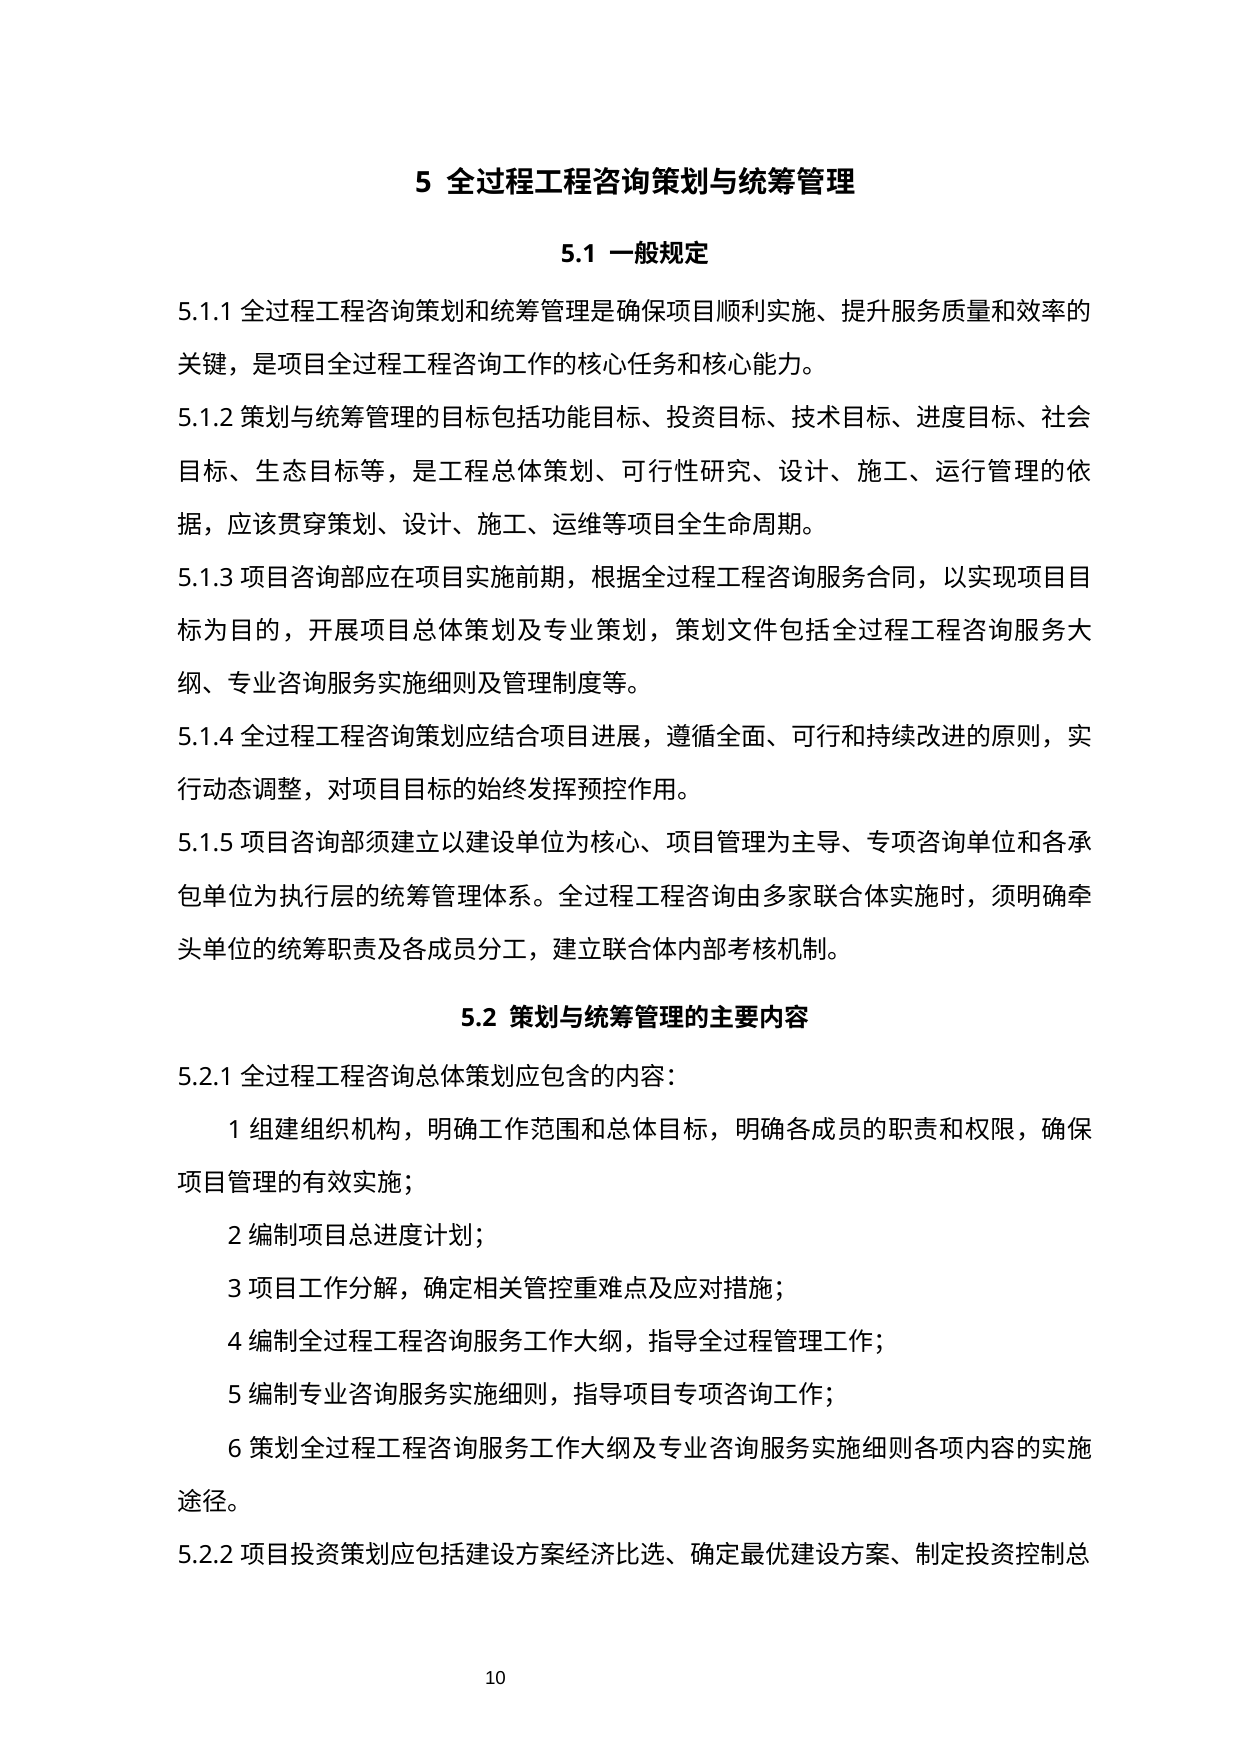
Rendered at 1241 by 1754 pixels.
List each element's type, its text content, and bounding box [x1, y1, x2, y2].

subtitle 5.2 策划与统筹管理的主要内容 [177, 981, 1093, 1034]
text 2 编制项目总进度计划； [177, 1199, 1093, 1252]
text 5.2.1 全过程工程咨询总体策划应包含的内容： [177, 1039, 1093, 1092]
text 5.1.3 项目咨询部应在项目实施前期，根据全过程工程咨询服务合同，以实现项目目标为目的，开展项目总体策划及专业策划，策划文件包括全过程工程咨询服务大纲、专业咨询服务实施细则及管理制度等。 [177, 540, 1093, 700]
list 5 编制专业咨询服务实施细则，指导项目专项咨询工作； [177, 1358, 1093, 1411]
text 3 项目工作分解，确定相关管控重难点及应对措施； [177, 1252, 1093, 1305]
text 5.1.4 全过程工程咨询策划应结合项目进展，遵循全面、可行和持续改进的原则，实行动态调整，对项目目标的始终发挥预控作用。 [177, 700, 1093, 806]
subtitle 5.1 一般规定 [177, 216, 1093, 269]
subtitle 5 全过程工程咨询策划与统筹管理 [177, 148, 1093, 201]
text 1 组建组织机构，明确工作范围和总体目标，明确各成员的职责和权限，确保项目管理的有效实施； [177, 1092, 1093, 1199]
text 5.1.1 全过程工程咨询策划和统筹管理是确保项目顺利实施、提升服务质量和效率的关键，是项目全过程工程咨询工作的核心任务和核心能力。 [177, 275, 1093, 381]
text 5.1.5 项目咨询部须建立以建设单位为核心、项目管理为主导、专项咨询单位和各承包单位为执行层的统筹管理体系。全过程工程咨询由多家联合体实施时，须明确牵头单位的统筹职责及各成员分工，建立联合体内部考核机制。 [177, 806, 1093, 965]
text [177, 1517, 1093, 1571]
text 5.1.2 策划与统筹管理的目标包括功能目标、投资目标、技术目标、进度目标、社会目标、生态目标等，是工程总体策划、可行性研究、设计、施工、运行管理的依据，应该贯穿策划、设计、施工、运维等项目全生命周期。 [177, 381, 1093, 540]
text 4 编制全过程工程咨询服务工作大纲，指导全过程管理工作； [177, 1305, 1093, 1358]
list 6 策划全过程工程咨询服务工作大纲及专业咨询服务实施细则各项内容的实施途径。 [177, 1411, 1093, 1517]
